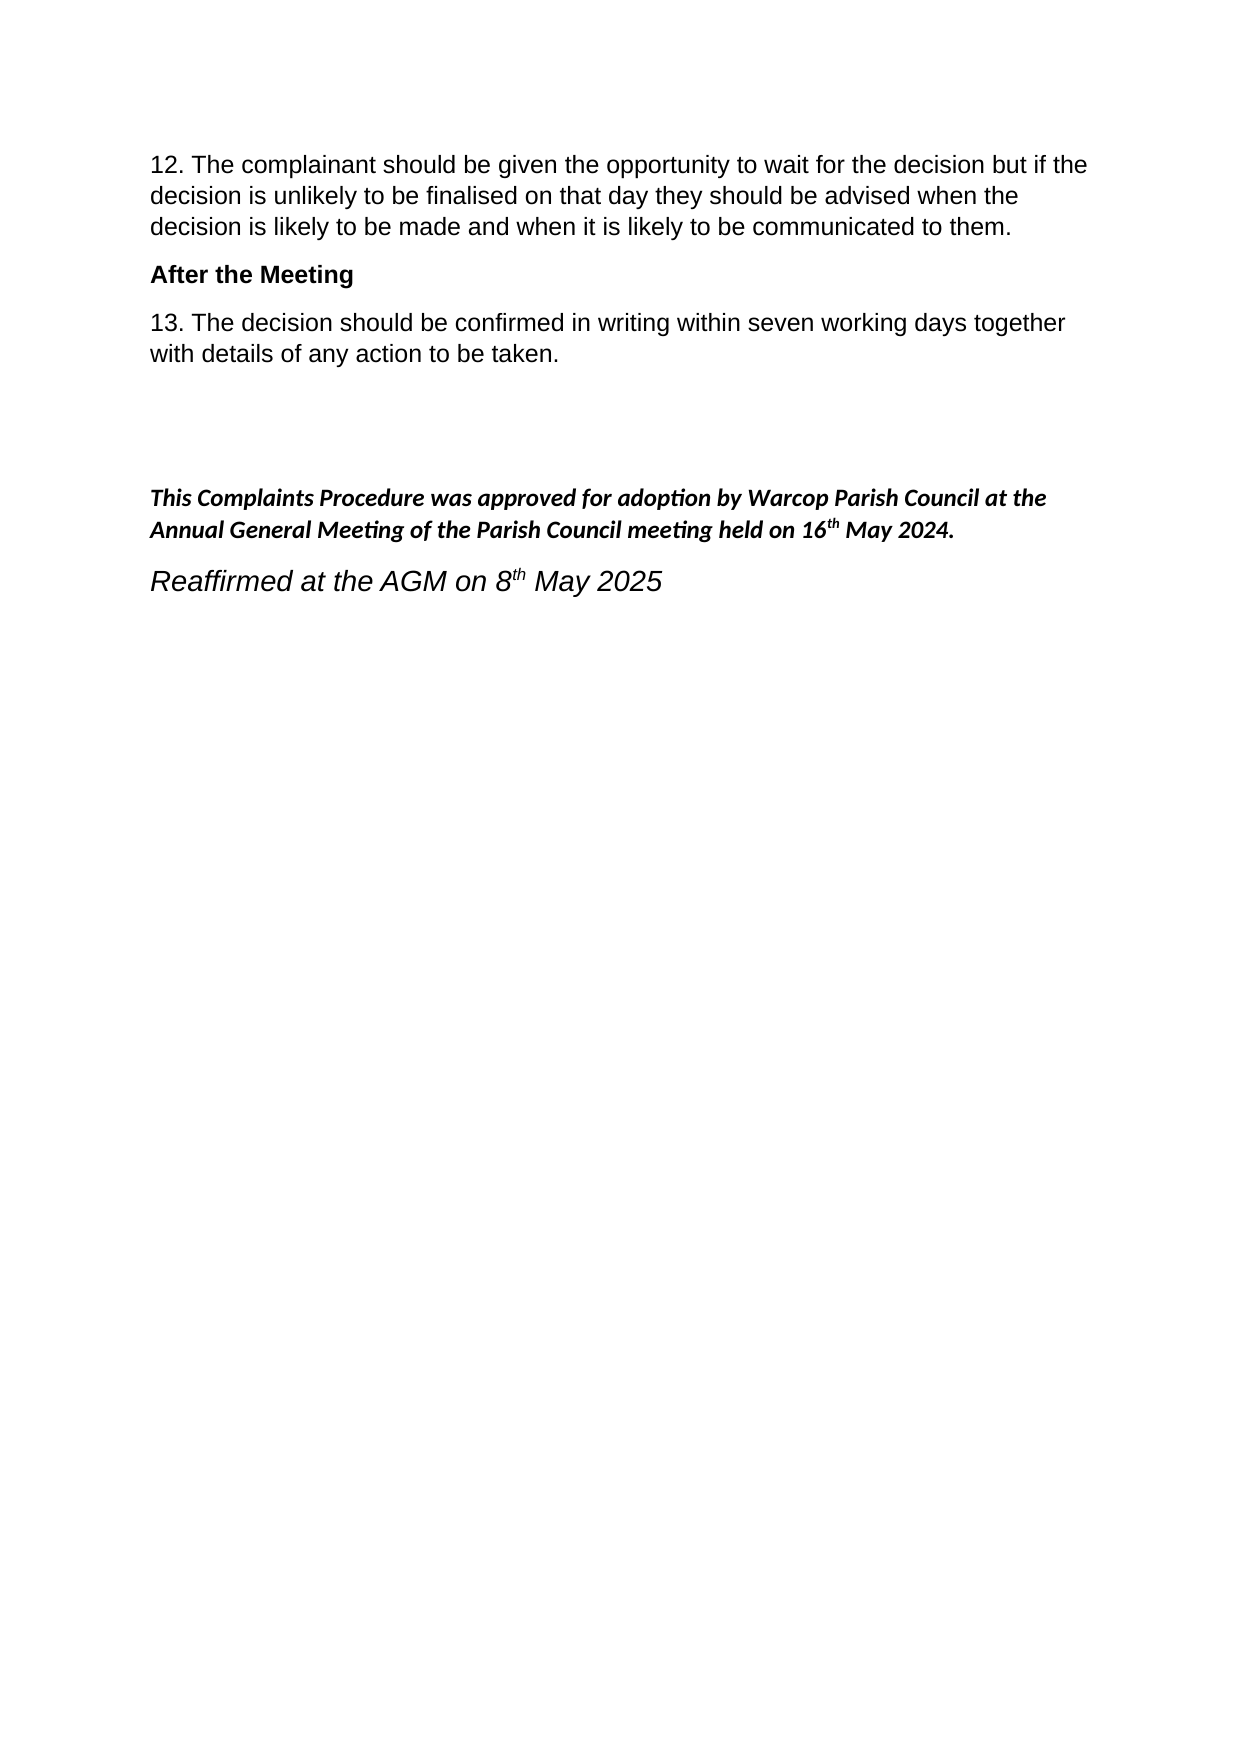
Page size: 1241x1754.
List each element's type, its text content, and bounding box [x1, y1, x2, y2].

text 13. The decision should be confirmed in writing within seven working days together with details of any action to be taken. [150, 307, 1090, 367]
text 12. The complainant should be given the opportunity to wait for the decision but if the decision is unlikely to be finalised on that day they should be advised when the decision is likely to be made and when it is likely to be communicated to them. [150, 150, 1090, 241]
text After the Meeting [150, 260, 1090, 288]
text Reaffirmed at the AGM on 8th May 2025 [150, 564, 1090, 598]
text This Complaints Procedure was approved for adoption by Warcop Parish Council at the Annual General Meeting of the Parish Council meeting held on 16th May 2024. [150, 482, 1090, 545]
